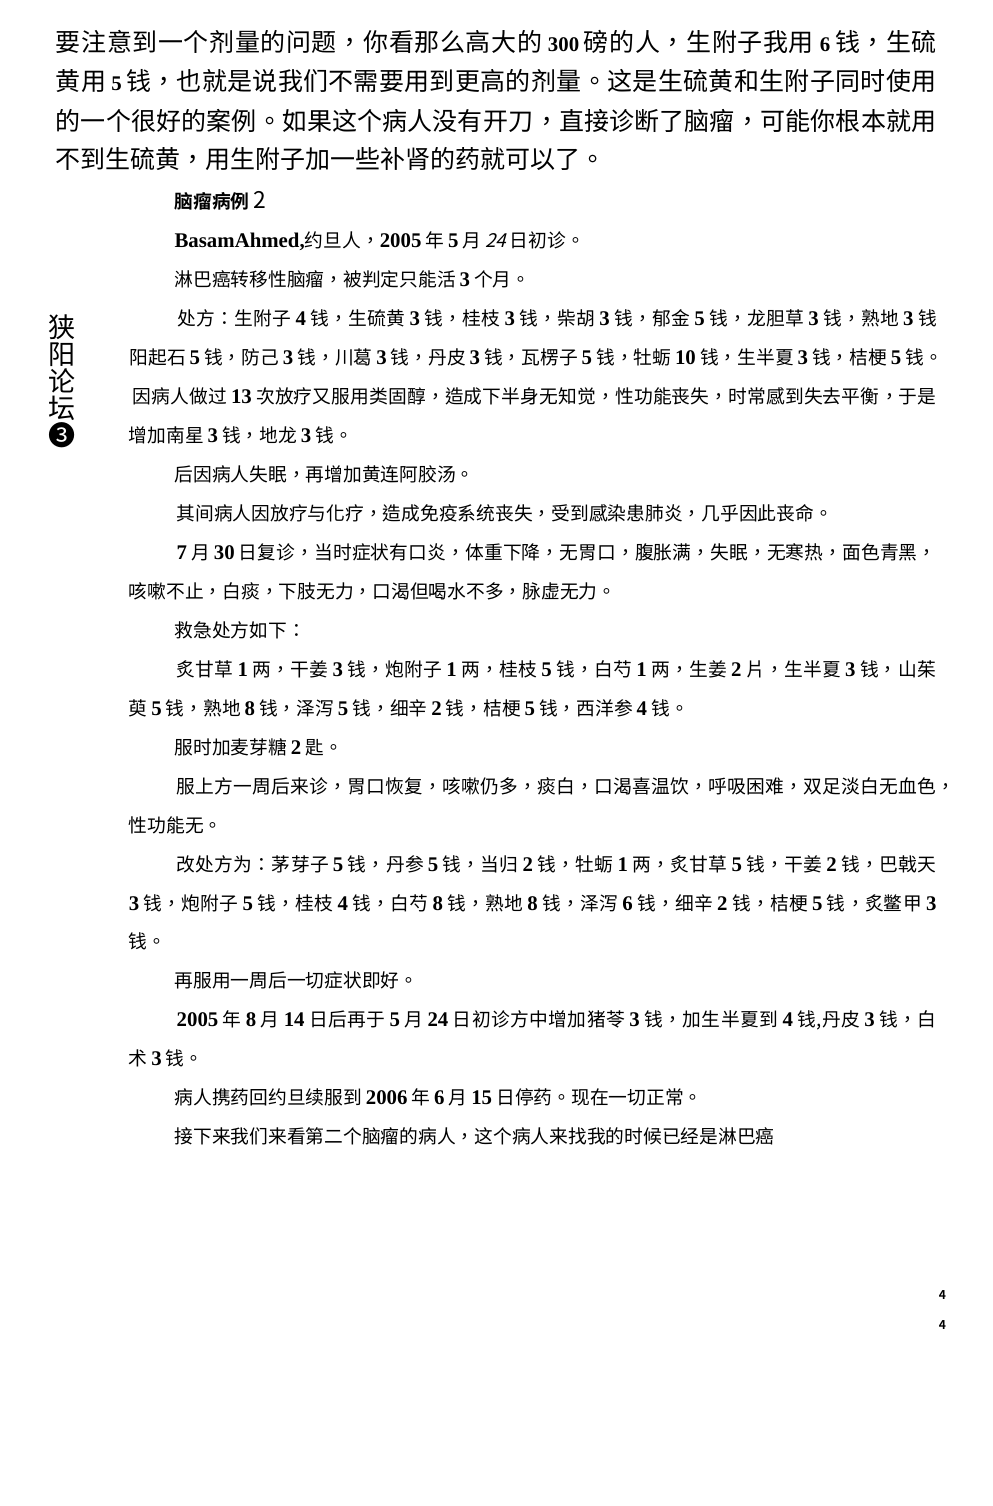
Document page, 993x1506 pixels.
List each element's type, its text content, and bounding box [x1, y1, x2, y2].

text 其间病人因放疗与化疗，造成免疫系统丧失，受到感染患肺炎，几乎因此丧命。 [128, 489, 937, 528]
text 处方：生附子4钱，生硫黄3钱，桂枝3钱，柴胡3钱，郁金5钱，龙胆草3钱，熟地3钱，阳起石5钱，防己3钱，川葛3钱，丹皮3钱，瓦楞子5钱，牡蛎10钱，生半夏3钱，桔梗5钱。 [85, 294, 937, 372]
text 接下来我们来看第二个脑瘤的病人，这个病人来找我的时候已经是淋巴癌 [174, 1113, 937, 1152]
text 脑瘤病例2 [174, 177, 937, 217]
text 病人携药回约旦续服到2006年6月15日停药。现在一切正常。 [174, 1074, 937, 1113]
text 因病人做过13次放疗又服用类固醇，造成下半身无知觉，性功能丧失，时常感到失去平衡，于是增加南星3钱，地龙3钱。 [128, 372, 937, 450]
text 后因病人失眠，再增加黄连阿胶汤。 [174, 450, 937, 489]
text 再服用一周后一切症状即好。 [174, 957, 937, 996]
text 救急处方如下： [174, 606, 937, 645]
text 改处方为：茅芽子5钱，丹参5钱，当归2钱，牡蛎1两，炙甘草5钱，干姜2钱，巴戟天3钱，炮附子5钱，桂枝4钱，白芍8钱，熟地8钱，泽泻6钱，细辛2钱，桔梗5钱，炙鳖甲3钱。 [128, 840, 937, 957]
text 7月30日复诊，当时症状有口炎，体重下降，无胃口，腹胀满，失眠，无寒热，面色青黑，咳嗽不止，白痰，下肢无力，口渴但喝水不多，脉虚无力。 [128, 528, 937, 606]
text 服上方一周后来诊，胃口恢复，咳嗽仍多，痰白，口渴喜温饮，呼吸困难，双足淡白无血色，性功能无。 [128, 762, 937, 840]
text BasamAhmed,约旦人，2005年5月24日初诊。 [174, 217, 937, 256]
text 服时加麦芽糖2匙。 [174, 723, 937, 762]
text 2005年8月14日后再于5月24日初诊方中增加猪苓3钱，加生半夏到4钱,丹皮3钱，白术3钱。 [128, 996, 937, 1074]
text 淋巴癌转移性脑瘤，被判定只能活3个月。 [174, 256, 937, 294]
text 炙甘草1两，干姜3钱，炮附子1两，桂枝5钱，白芍1两，生姜2片，生半夏3钱，山茱萸5钱，熟地8钱，泽泻5钱，细辛2钱，桔梗5钱，西洋参4钱。 [128, 645, 937, 723]
